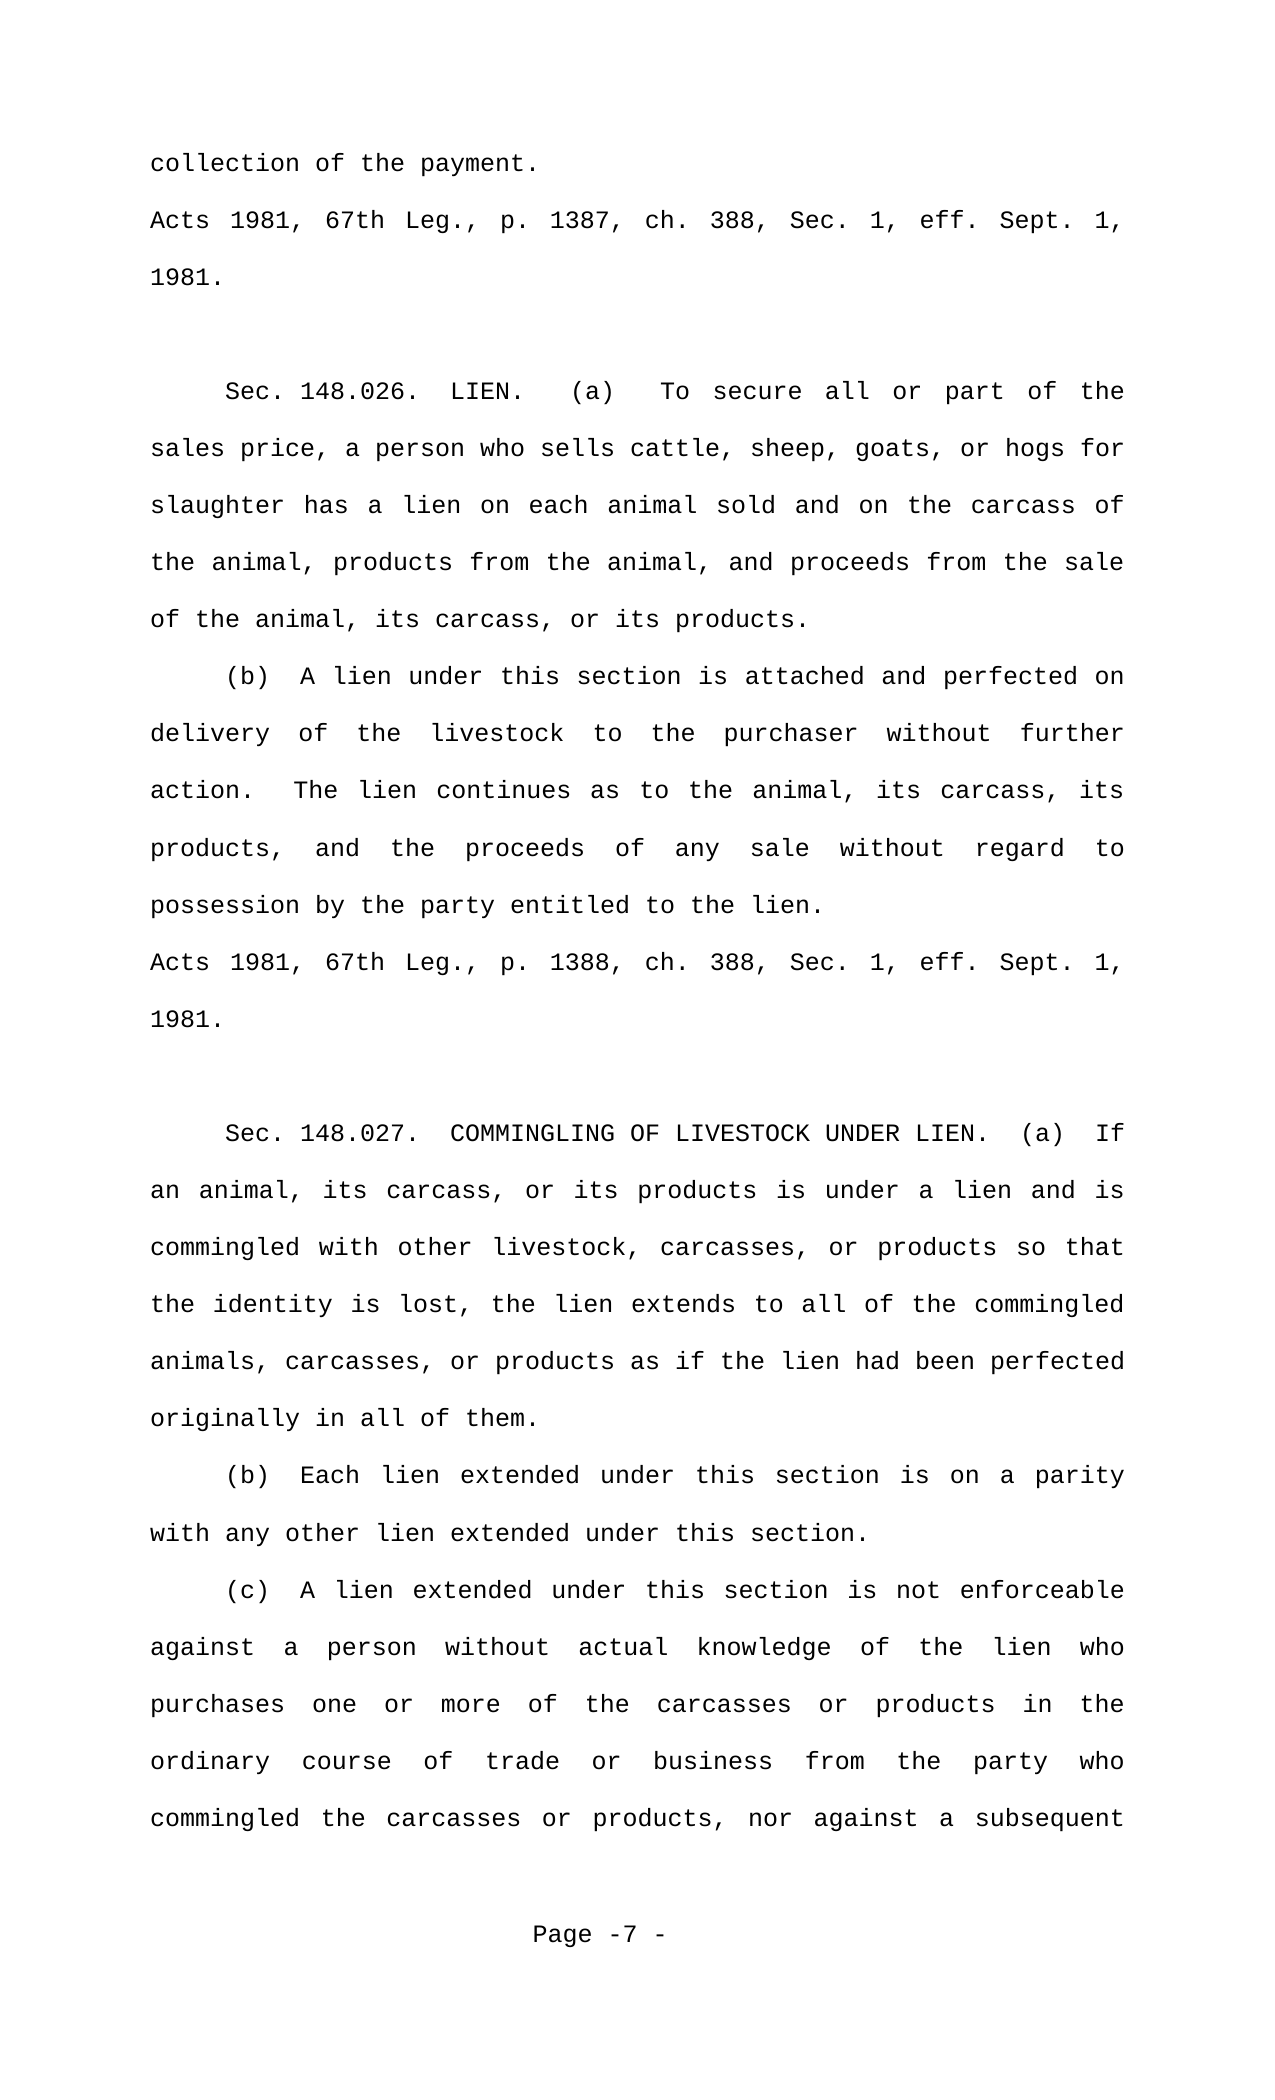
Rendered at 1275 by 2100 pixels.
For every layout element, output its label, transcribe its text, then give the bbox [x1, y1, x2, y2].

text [150, 150, 1125, 178]
text (b) A lien under this section is attached and perfected on delivery of the livestock to the purchaser without further action. The lien continues as to the animal, its carcass, its products, and the proceeds of any sale without regard to possession by the party entitled to the lien. [150, 664, 1125, 921]
text Acts 1981, 67th Leg., p. 1387, ch. 388, Sec. 1, eff. Sept. 1, 1981. [150, 207, 1125, 293]
text Sec. 148.026. LIEN. (a) To secure all or part of the sales price, a person who sells cattle, sheep, goats, or hogs for slaughter has a lien on each animal sold and on the carcass of the animal, products from the animal, and proceeds from the sale of the animal, its carcass, or its products. [150, 378, 1125, 635]
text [150, 1577, 1125, 1834]
text Acts 1981, 67th Leg., p. 1388, ch. 388, Sec. 1, eff. Sept. 1, 1981. [150, 949, 1125, 1035]
text Sec. 148.027. COMMINGLING OF LIVESTOCK UNDER LIEN. (a) If an animal, its carcass, or its products is under a lien and is commingled with other livestock, carcasses, or products so that the identity is lost, the lien extends to all of the commingled animals, carcasses, or products as if the lien had been perfected originally in all of them. [150, 1120, 1125, 1434]
text (b) Each lien extended under this section is on a parity with any other lien extended under this section. [150, 1463, 1125, 1548]
